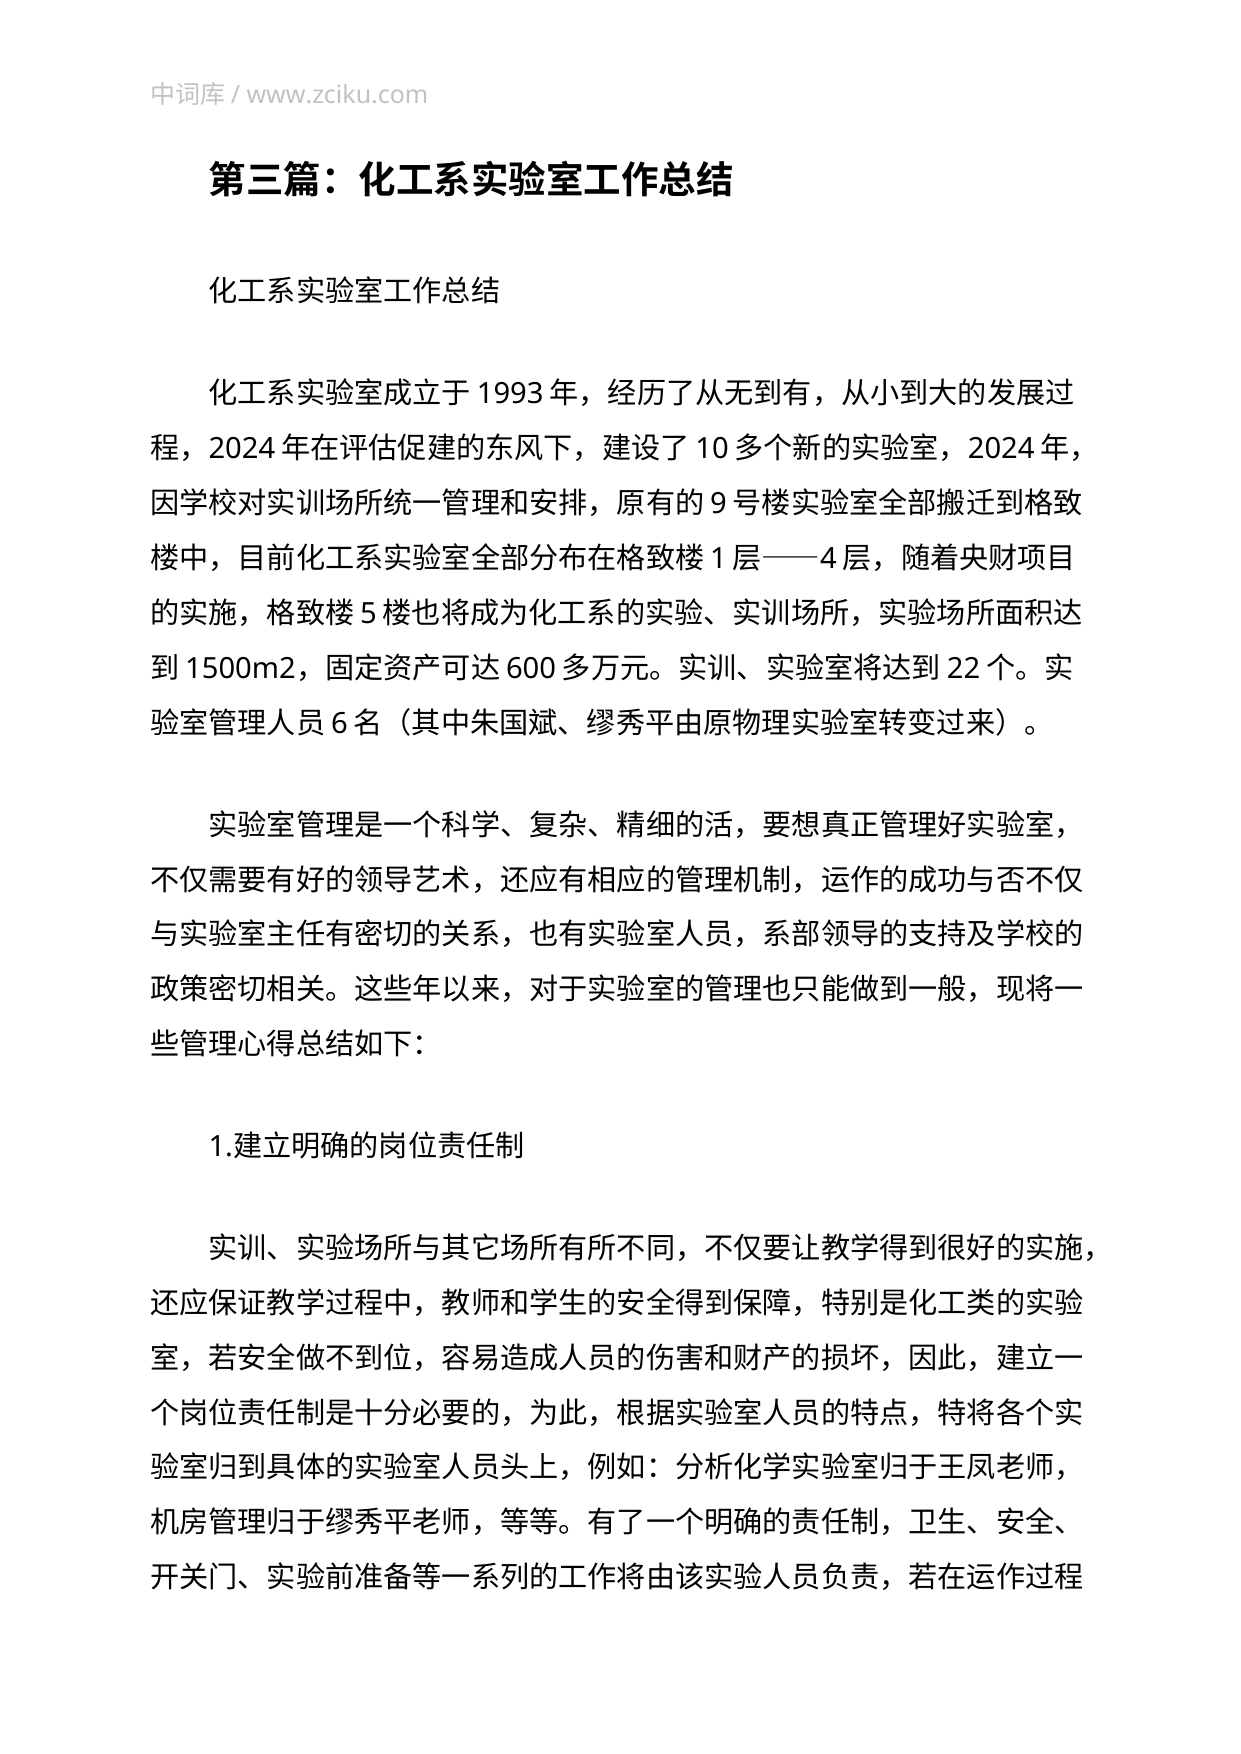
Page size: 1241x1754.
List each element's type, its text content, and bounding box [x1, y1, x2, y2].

text 实验室管理是一个科学、复杂、精细的活，要想真正管理好实验室，不仅需要有好的领导艺术，还应有相应的管理机制，运作的成功与否不仅与实验室主任有密切的关系，也有实验室人员，系部领导的支持及学校的政策密切相关。这些年以来，对于实验室的管理也只能做到一般，现将一些管理心得总结如下： [150, 801, 1090, 1063]
text 化工系实验室成立于1993年，经历了从无到有，从小到大的发展过程，2024年在评估促建的东风下，建设了10多个新的实验室，2024年，因学校对实训场所统一管理和安排，原有的9号楼实验室全部搬迁到格致楼中，目前化工系实验室全部分布在格致楼1层——4层，随着央财项目的实施，格致楼5楼也将成为化工系的实验、实训场所，实验场所面积达到1500m2，固定资产可达600多万元。实训、实验室将达到22个。实验室管理人员6名（其中朱国斌、缪秀平由原物理实验室转变过来）。 [150, 369, 1090, 742]
text 化工系实验室工作总结 [150, 267, 1090, 310]
text 第三篇：化工系实验室工作总结 [150, 150, 1090, 204]
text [150, 1224, 1090, 1596]
text 1.建立明确的岗位责任制 [150, 1122, 1090, 1165]
